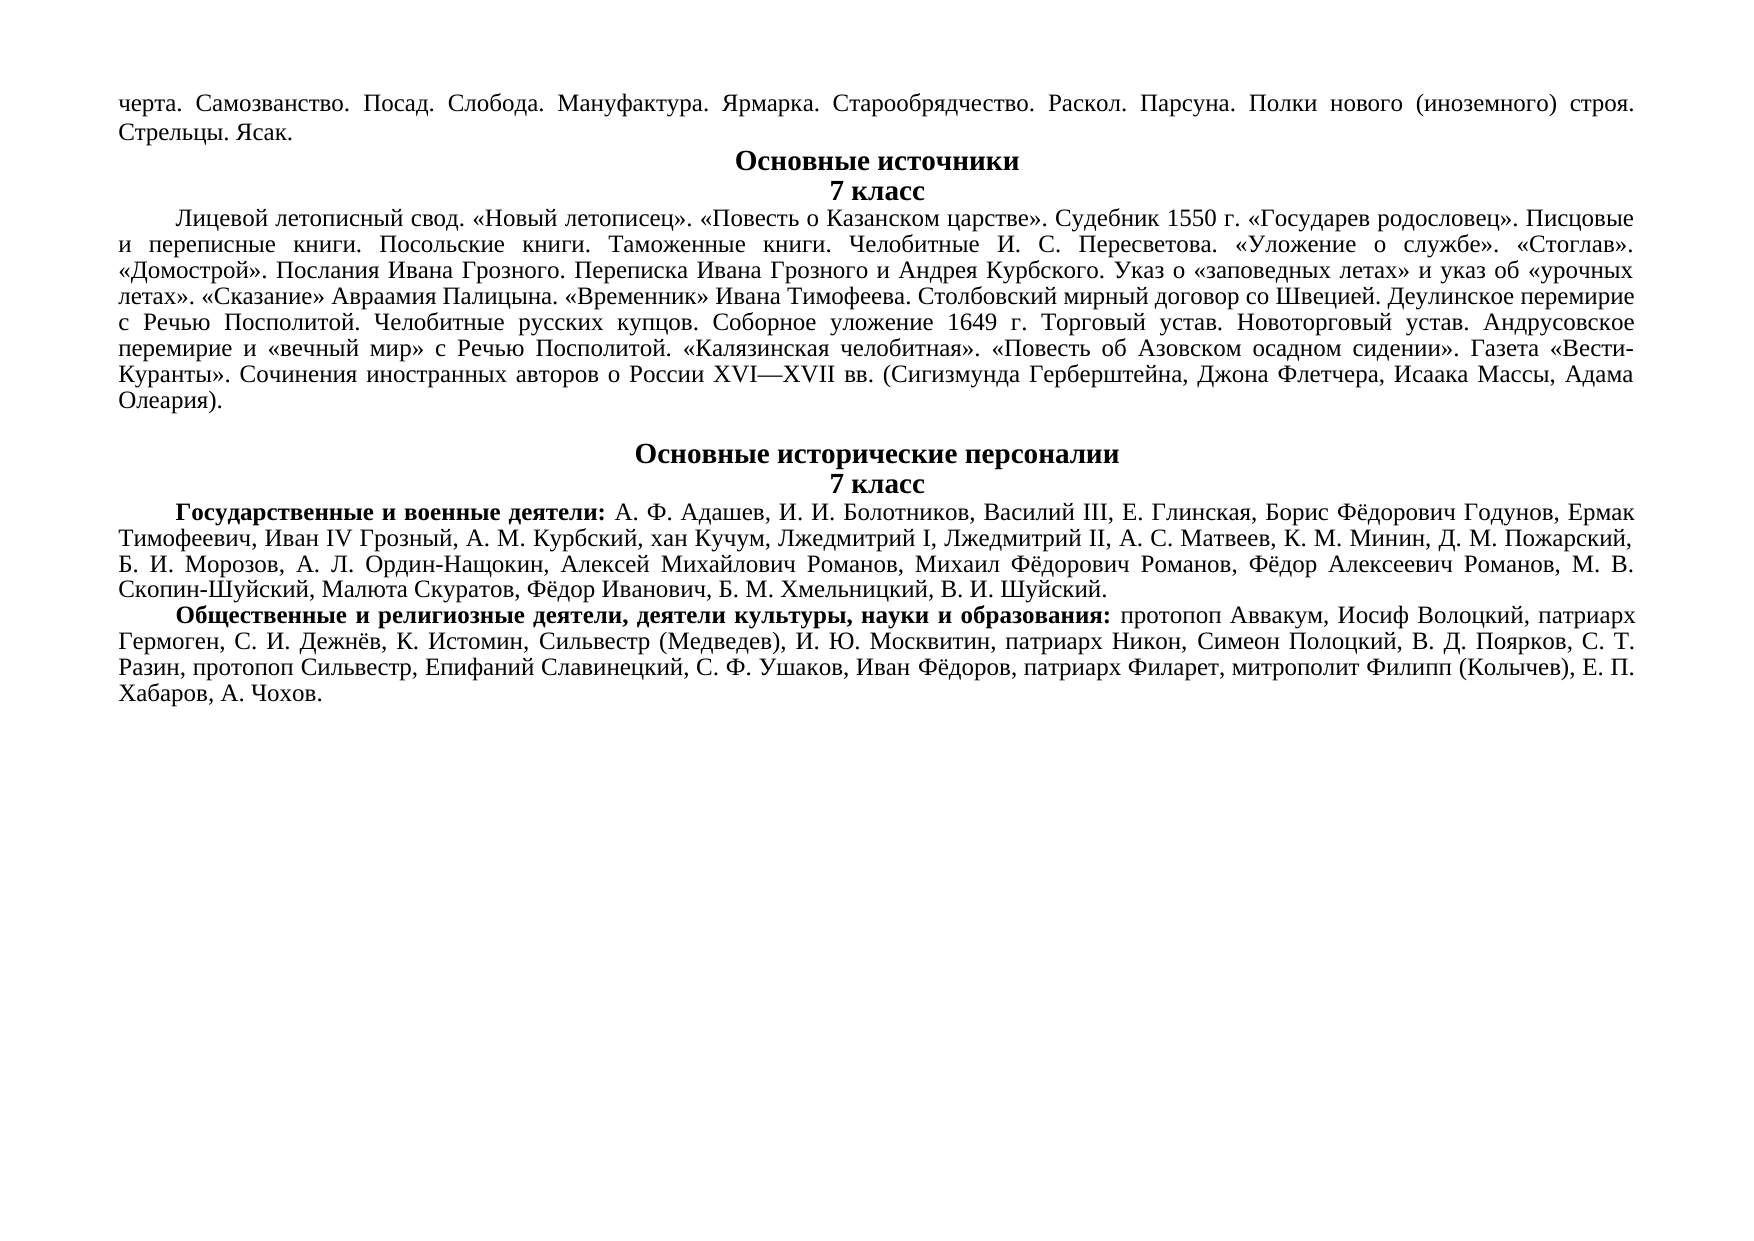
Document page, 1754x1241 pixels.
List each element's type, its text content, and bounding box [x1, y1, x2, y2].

text 7 класс [118, 469, 1636, 500]
text 7 класс [118, 176, 1636, 206]
text Лицевой летописный свод. «Новый летописец». «Повесть о Казанском царстве». Судебник 1550 г. «Государев родословец». Писцовые и переписные книги. Посольские книги. Таможенные книги. Челобитные И. С. Пересветова. «Уложение о службе». «Стоглав». «Домострой». Послания Ивана Грозного. Переписка Ивана Грозного и Андрея Курбского. Указ о «заповедных летах» и указ об «урочных летах». «Сказание» Авраамия Палицына. «Временник» Ивана Тимофеева. Столбовский мирный договор со Швецией. Деулинское перемирие с Речью Посполитой. Челобитные русских купцов. Соборное уложение 1649 г. Торговый устав. Новоторговый устав. Андрусовское перемирие и «вечный мир» с Речью Посполитой. «Калязинская челобитная». «Повесть об Азовском осадном сидении». Газета «Вести-Куранты». Сочинения иностранных авторов о России XVI—XVII вв. (Сигизмунда Герберштейна, Джона Флетчера, Исаака Массы, Адама Олеария). [118, 206, 1636, 414]
text Основные исторические персоналии [118, 439, 1636, 469]
text Общественные и религиозные деятели, деятели культуры, науки и образования: протопоп Аввакум, Иосиф Волоцкий, патриарх Гермоген, С. И. Дежнёв, К. Истомин, Сильвестр (Медведев), И. Ю. Москвитин, патриарх Никон, Симеон Полоцкий, В. Д. Поярков, С. Т. Разин, протопоп Сильвестр, Епифаний Славинецкий, С. Ф. Ушаков, Иван Фёдоров, патриарх Филарет, митрополит Филипп (Колычев), Е. П. Хабаров, А. Чохов. [118, 603, 1636, 707]
text Государственные и военные деятели: А. Ф. Адашев, И. И. Болотников, Василий III, Е. Глинская, Борис Фёдорович Годунов, Ермак Тимофеевич, Иван IV Грозный, А. М. Курбский, хан Кучум, Лжедмитрий I, Лжедмитрий II, А. С. Матвеев, К. М. Минин, Д. М. Пожарский, Б. И. Морозов, А. Л. Ордин-Нащокин, Алексей Михайлович Романов, Михаил Фёдорович Романов, Фёдор Алексеевич Романов, М. В. Скопин-Шуйский, Малюта Скуратов, Фёдор Иванович, Б. М. Хмельницкий, В. И. Шуйский. [118, 500, 1636, 603]
text Основные источники [118, 146, 1636, 176]
